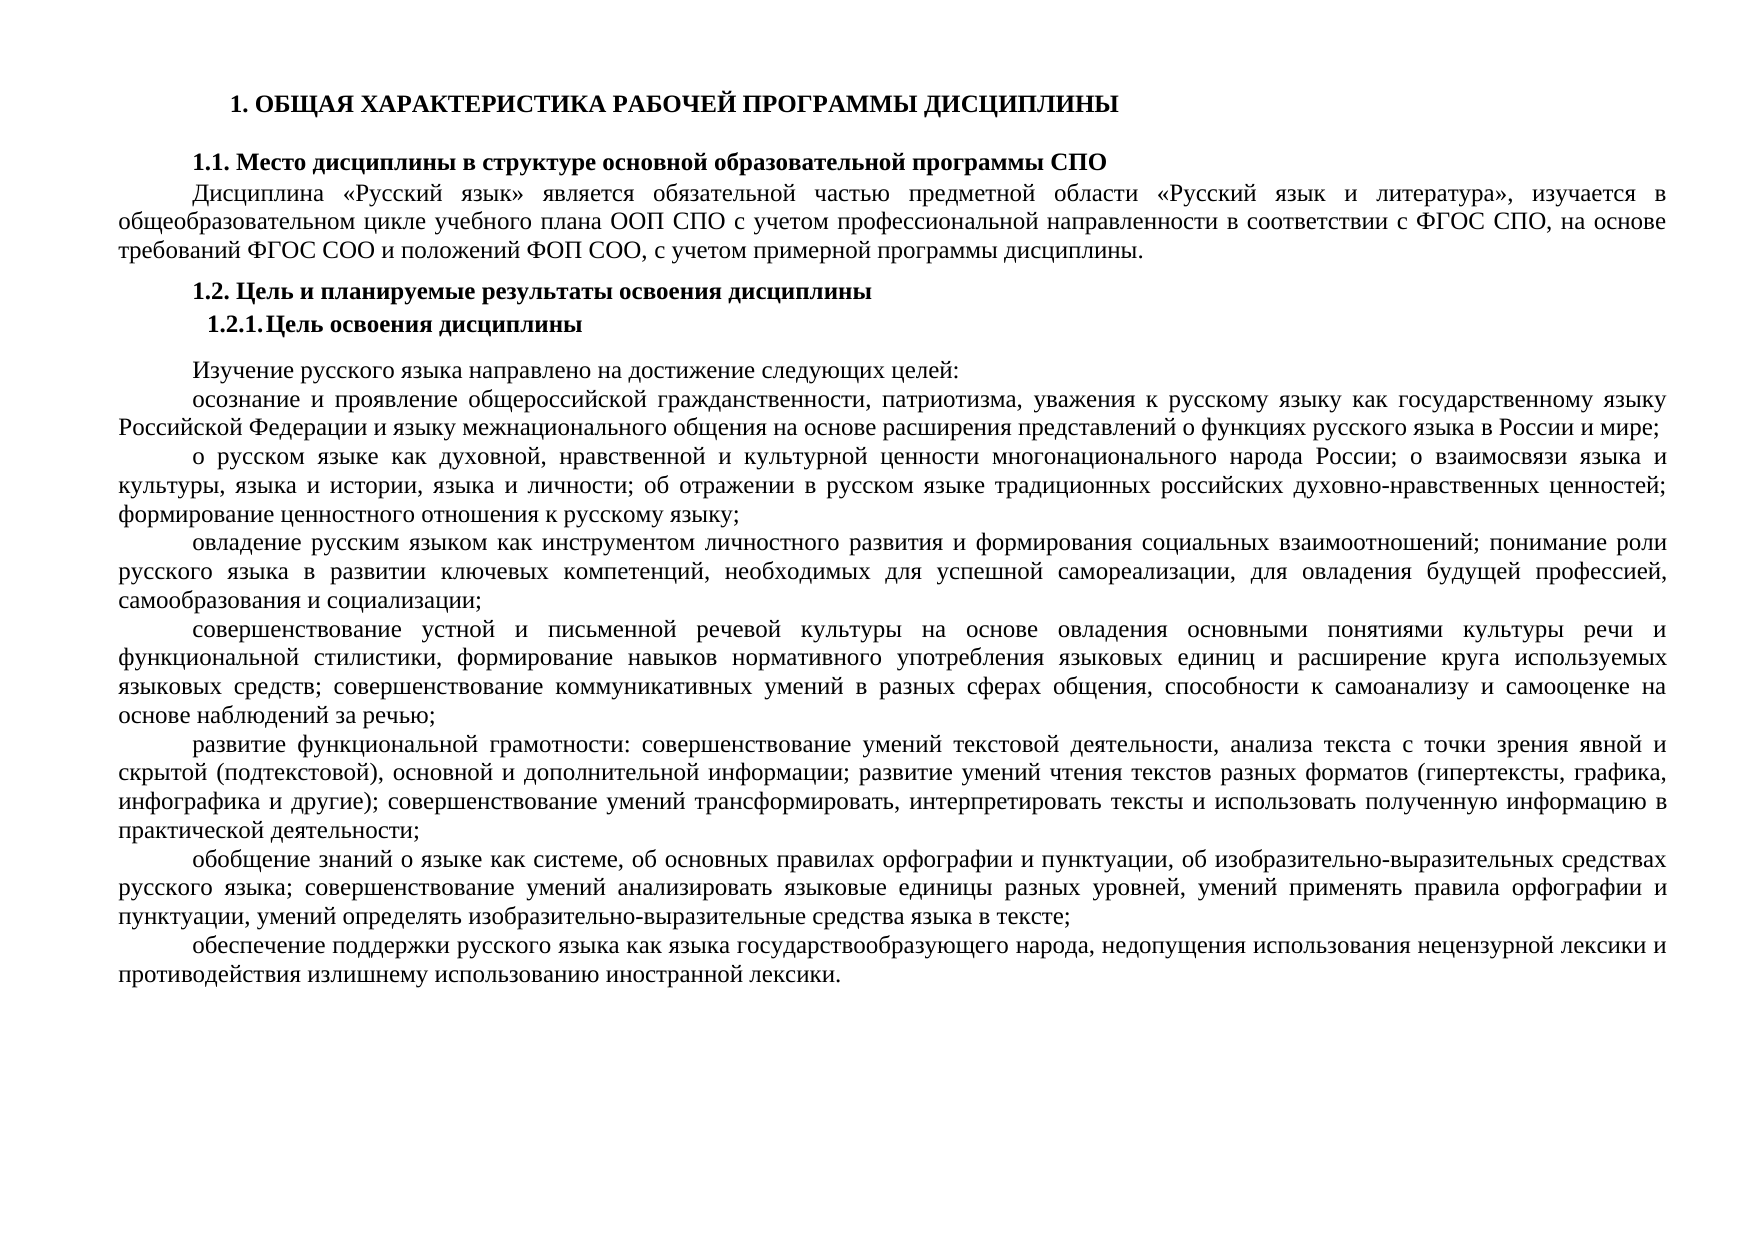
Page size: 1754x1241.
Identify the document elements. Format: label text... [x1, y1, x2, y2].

text совершенствование устной и письменной речевой культуры на основе овладения основными понятиями культуры речи и функциональной стилистики, формирование навыков нормативного употребления языковых единиц и расширение круга используемых языковых средств; совершенствование коммуникативных умений в разных сферах общения, способности к самоанализу и самооценке на основе наблюдений за речью; [118, 614, 1668, 729]
text осознание и проявление общероссийской гражданственности, патриотизма, уважения к русскому языку как государственному языку Российской Федерации и языку межнационального общения на основе расширения представлений о функциях русского языка в России и мире; [118, 384, 1668, 441]
text обеспечение поддержки русского языка как языка государствообразующего народа, недопущения использования нецензурной лексики и противодействия излишнему использованию иностранной лексики. [118, 930, 1668, 987]
text 1. ОБЩАЯ ХАРАКТЕРИСТИКА РАБОЧЕЙ ПРОГРАММЫ ДИСЦИПЛИНЫ [156, 89, 1668, 117]
text овладение русским языком как инструментом личностного развития и формирования социальных взаимоотношений; понимание роли русского языка в развитии ключевых компетенций, необходимых для успешной самореализации, для овладения будущей профессией, самообразования и социализации; [118, 527, 1668, 614]
text обобщение знаний о языке как системе, об основных правилах орфографии и пунктуации, об изобразительно-выразительных средствах русского языка; совершенствование умений анализировать языковые единицы разных уровней, умений применять правила орфографии и пунктуации, умений определять изобразительно-выразительные средства языка в тексте; [118, 844, 1668, 930]
text Дисциплина «Русский язык» является обязательной частью предметной области «Русский язык и литература», изучается в общеобразовательном цикле учебного плана ООП СПО с учетом профессиональной направленности в соответствии с ФГОС СПО, на основе требований ФГОС СОО и положений ФОП СОО, с учетом примерной программы дисциплины. [118, 178, 1668, 264]
text Изучение русского языка направлено на достижение следующих целей: [118, 355, 1668, 384]
text развитие функциональной грамотности: совершенствование умений текстовой деятельности, анализа текста с точки зрения явной и скрытой (подтекстовой), основной и дополнительной информации; развитие умений чтения текстов разных форматов (гипертексты, графика, инфографика и другие); совершенствование умений трансформировать, интерпретировать тексты и использовать полученную информацию в практической деятельности; [118, 729, 1668, 844]
list Цель освоения дисциплины [118, 309, 1668, 338]
text 1.1. Место дисциплины в структуре основной образовательной программы СПО [118, 147, 1668, 175]
text о русском языке как духовной, нравственной и культурной ценности многонационального народа России; о взаимосвязи языка и культуры, языка и истории, языка и личности; об отражении в русском языке традиционных российских духовно-нравственных ценностей; формирование ценностного отношения к русскому языку; [118, 441, 1668, 527]
list Цель и планируемые результаты освоения дисциплины [192, 276, 1668, 305]
